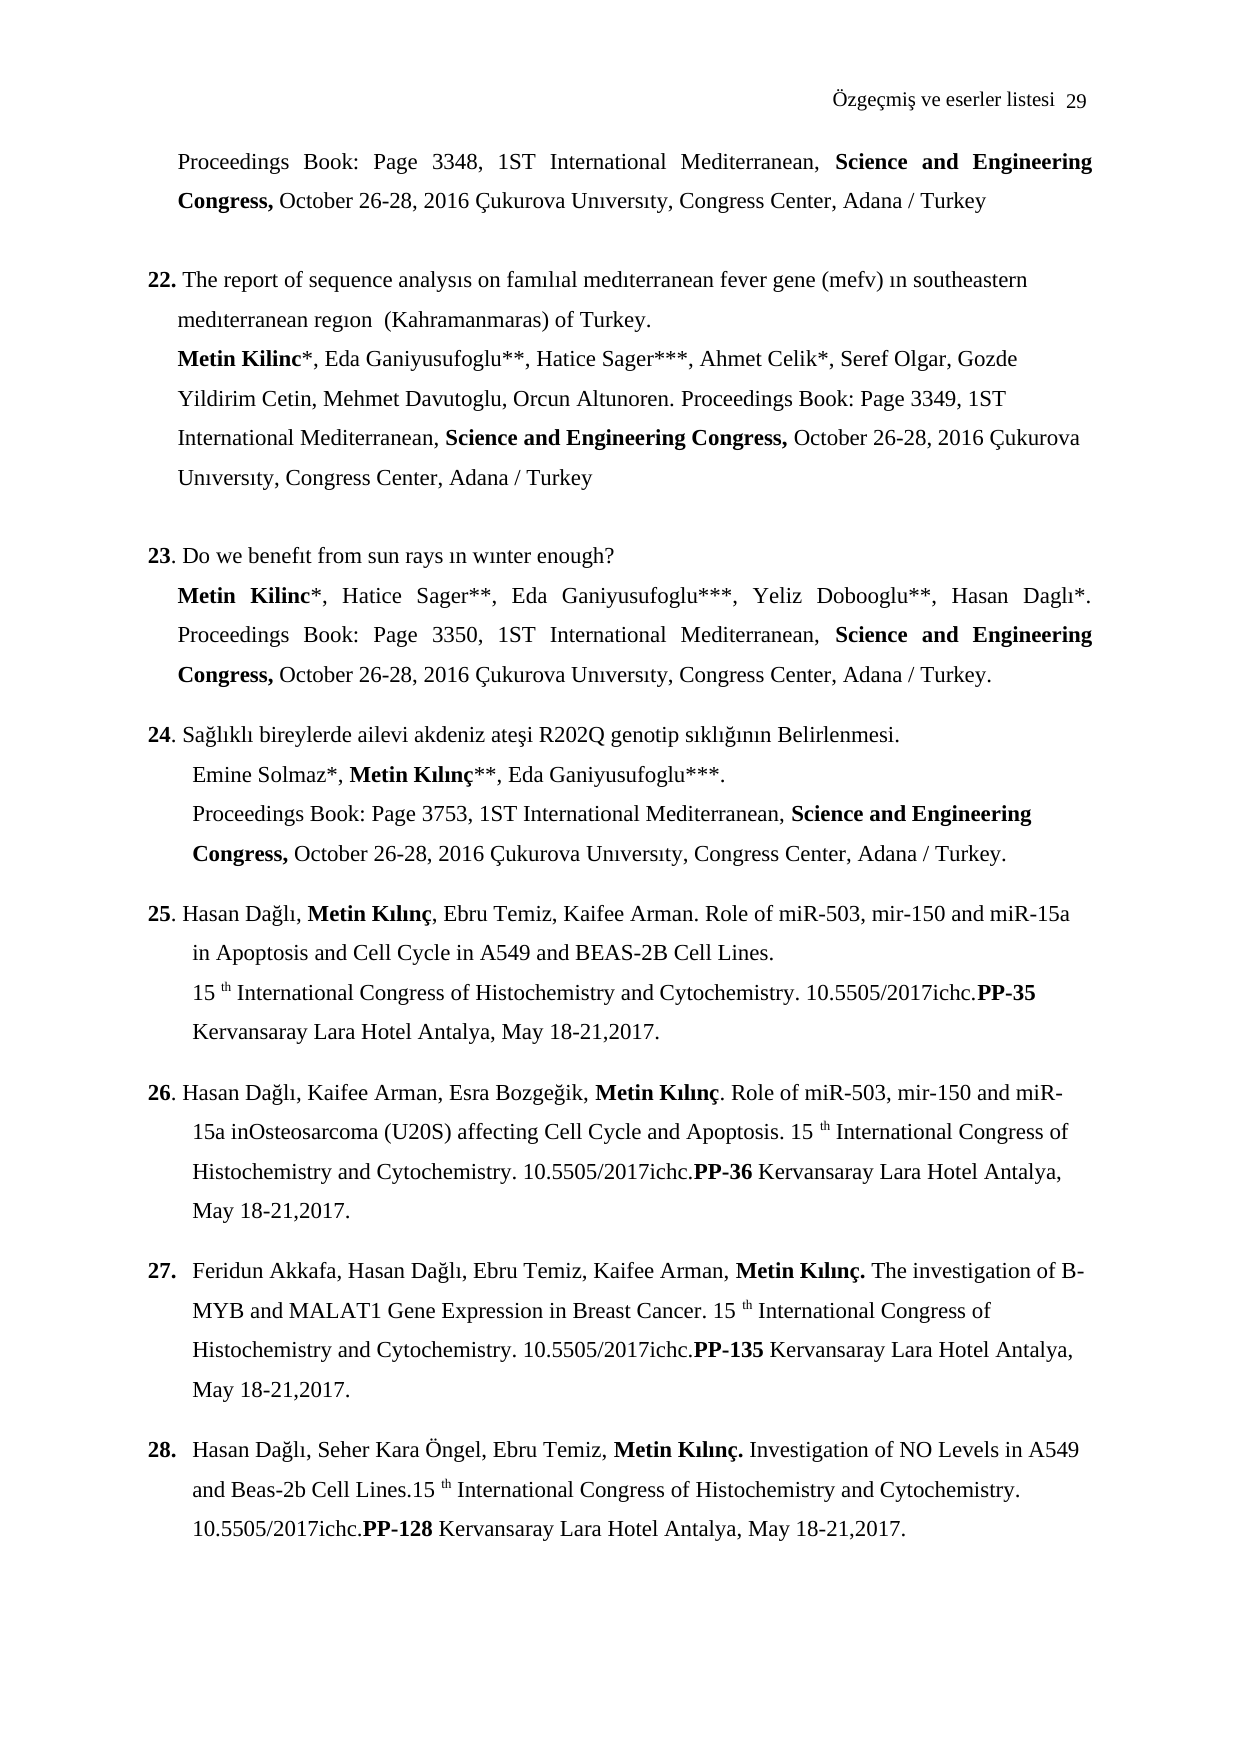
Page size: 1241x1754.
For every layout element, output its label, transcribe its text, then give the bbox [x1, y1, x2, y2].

list Feridun Akkafa, Hasan Dağlı, Ebru Temiz, Kaifee Arman, Metin Kılınç. The investigation of B-MYB and MALAT1 Gene Expression in Breast Cancer. 15 th International Congress of Histochemistry and Cytochemistry. 10.5505/2017ichc.PP-135 Kervansaray Lara Hotel Antalya, May 18-21,2017. [148, 1257, 1092, 1402]
text 26. Hasan Dağlı, Kaifee Arman, Esra Bozgeğik, Metin Kılınç. Role of miR-503, mir-150 and miR-15a inOsteosarcoma (U20S) affecting Cell Cycle and Apoptosis. 15 th International Congress of Histochemistry and Cytochemistry. 10.5505/2017ichc.PP-36 Kervansaray Lara Hotel Antalya, May 18-21,2017. [148, 1079, 1092, 1223]
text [148, 148, 1092, 213]
text Emine Solmaz*, Metin Kılınç**, Eda Ganiyusufoglu***. Proceedings Book: Page 3753, 1ST International Mediterranean, Science and Engineering Congress, October 26-28, 2016 Çukurova Unıversıty, Congress Center, Adana / Turkey. [192, 761, 1092, 866]
text 23. Do we benefıt from sun rays ın wınter enough? [148, 542, 1092, 569]
text 25. Hasan Dağlı, Metin Kılınç, Ebru Temiz, Kaifee Arman. Role of miR-503, mir-150 and miR-15a in Apoptosis and Cell Cycle in A549 and BEAS-2B Cell Lines. 15 th International Congress of Histochemistry and Cytochemistry. 10.5505/2017ichc.PP-35 Kervansaray Lara Hotel Antalya, May 18-21,2017. [148, 900, 1092, 1045]
text Metin Kilinc*, Hatice Sager**, Eda Ganiyusufoglu***, Yeliz Dobooglu**, Hasan Daglı*. Proceedings Book: Page 3350, 1ST International Mediterranean, Science and Engineering Congress, October 26-28, 2016 Çukurova Unıversıty, Congress Center, Adana / Turkey. [177, 582, 1092, 687]
text 22. The report of sequence analysıs on famılıal medıterranean fever gene (mefv) ın southeastern medıterranean regıon (Kahramanmaras) of Turkey. Metin Kilinc*, Eda Ganiyusufoglu**, Hatice Sager***, Ahmet Celik*, Seref Olgar, Gozde Yildirim Cetin, Mehmet Davutoglu, Orcun Altunoren. Proceedings Book: Page 3349, 1ST International Mediterranean, Science and Engineering Congress, October 26-28, 2016 Çukurova Unıversıty, Congress Center, Adana / Turkey [148, 266, 1092, 490]
text 24. Sağlıklı bireylerde ailevi akdeniz ateşi R202Q genotip sıklığının Belirlenmesi. [148, 721, 1092, 748]
list Hasan Dağlı, Seher Kara Öngel, Ebru Temiz, Metin Kılınç. Investigation of NO Levels in A549 and Beas-2b Cell Lines.15 th International Congress of Histochemistry and Cytochemistry. 10.5505/2017ichc.PP-128 Kervansaray Lara Hotel Antalya, May 18-21,2017. [148, 1436, 1092, 1542]
